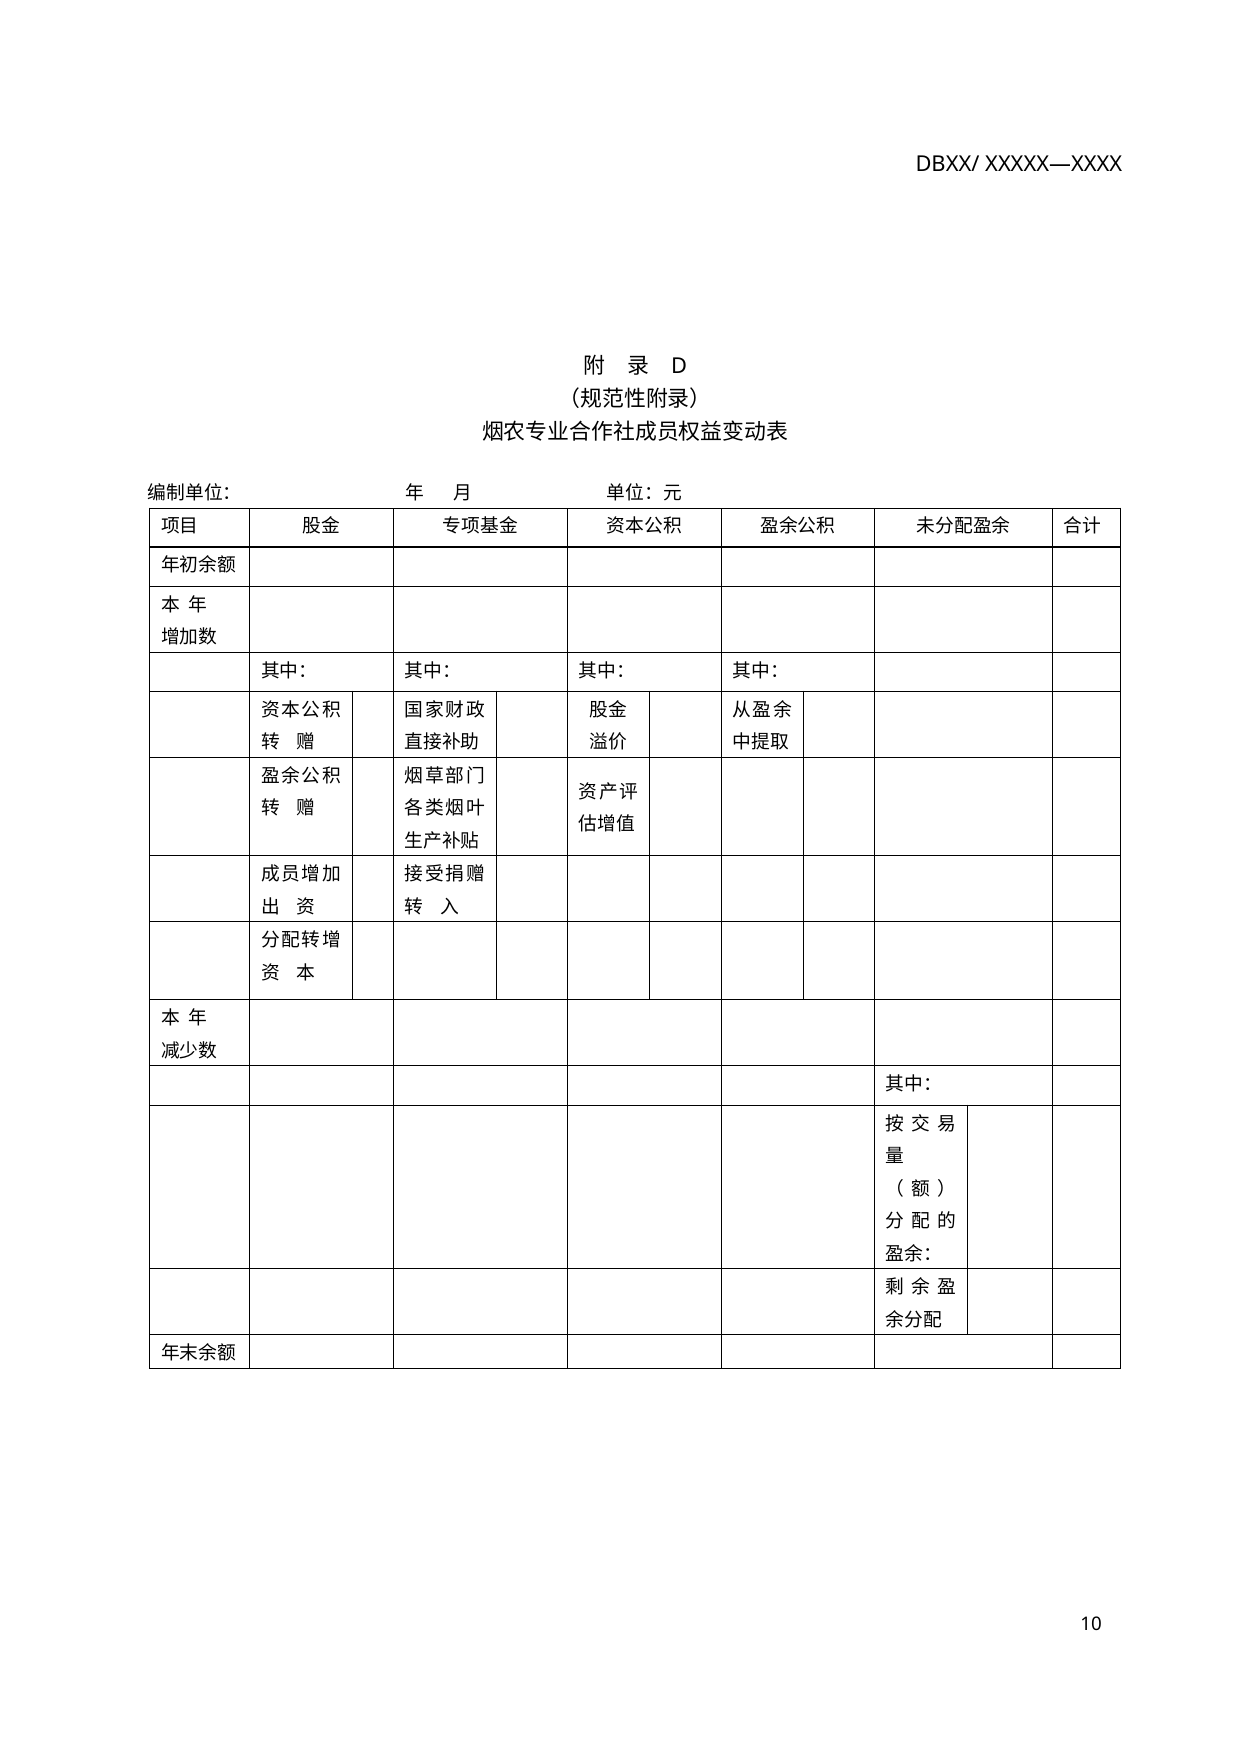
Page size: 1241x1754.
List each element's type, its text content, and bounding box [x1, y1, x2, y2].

table_cell [1053, 548, 1120, 586]
table_cell [1053, 653, 1120, 691]
table_cell [722, 1000, 874, 1065]
table_cell [353, 758, 393, 855]
table_cell [568, 1000, 721, 1065]
table_cell [394, 1269, 567, 1334]
table_cell 国家财政直接补助 [394, 692, 496, 757]
table_cell [650, 692, 721, 757]
table_cell 资本公积转 赠 [250, 692, 352, 757]
table_cell [568, 1269, 721, 1334]
table_cell 本 年 减少数 [150, 1000, 249, 1065]
table_cell [568, 548, 721, 586]
table_header 股金 [250, 509, 393, 546]
table_cell [968, 1269, 1052, 1334]
table_cell [650, 758, 721, 855]
table_cell [1053, 1066, 1120, 1104]
table_cell [722, 758, 803, 855]
table_header 专项基金 [394, 509, 567, 546]
table_cell [250, 1000, 393, 1065]
table_cell [1053, 922, 1120, 999]
table_cell [394, 1066, 567, 1104]
table_cell [568, 1335, 721, 1368]
table_cell 年末余额 [150, 1335, 249, 1368]
table_cell 烟草部门各类烟叶生产补贴 [394, 758, 496, 855]
table_cell [1053, 1335, 1120, 1368]
table_cell [250, 1269, 393, 1334]
table_cell [353, 922, 393, 999]
table_cell 盈余公积转 赠 [250, 758, 352, 855]
table_cell [353, 692, 393, 757]
table_cell [875, 1335, 1052, 1368]
table_cell [804, 758, 874, 855]
table_cell [250, 1106, 393, 1268]
table_cell [1053, 587, 1120, 652]
table_cell [875, 922, 1052, 999]
table_cell [722, 1269, 874, 1334]
table_cell 按交易量（额）分配的盈余： [875, 1106, 967, 1268]
table_cell [568, 856, 649, 921]
table_cell 本 年 增加数 [150, 587, 249, 652]
table_cell [394, 922, 496, 999]
table_cell [875, 758, 1052, 855]
table_cell 其中： [875, 1066, 1052, 1104]
table_cell [150, 1106, 249, 1268]
table_cell [497, 856, 567, 921]
table_cell [353, 856, 393, 921]
table_header 合计 [1053, 509, 1120, 546]
table_cell [497, 692, 567, 757]
table_cell [394, 1106, 567, 1268]
table_cell [250, 1335, 393, 1368]
table_cell [804, 692, 874, 757]
table_cell [150, 758, 249, 855]
table_cell [1053, 692, 1120, 757]
table_cell 年初余额 [150, 548, 249, 586]
table_cell [804, 856, 874, 921]
table_cell 分配转增资 本 [250, 922, 352, 999]
table_cell [650, 856, 721, 921]
table_cell [497, 922, 567, 999]
table_cell [1053, 1000, 1120, 1065]
table_cell [722, 1335, 874, 1368]
table_cell [722, 1106, 874, 1268]
table_cell 其中： [568, 653, 721, 691]
table_cell [150, 922, 249, 999]
table_cell 其中： [250, 653, 393, 691]
table_cell 股金 溢价 [568, 692, 649, 757]
table_cell [650, 922, 721, 999]
table_cell [722, 922, 803, 999]
table_cell [394, 1335, 567, 1368]
table_cell [875, 653, 1052, 691]
table_cell [250, 1066, 393, 1104]
table_cell [1053, 856, 1120, 921]
table_cell [150, 856, 249, 921]
table_cell 其中： [722, 653, 874, 691]
table_cell [804, 922, 874, 999]
table_header 盈余公积 [722, 509, 874, 546]
table_header 资本公积 [568, 509, 721, 546]
table_cell [875, 856, 1052, 921]
table_cell [875, 587, 1052, 652]
table_cell [1053, 1269, 1120, 1334]
table_cell [150, 692, 249, 757]
table_cell 接受捐赠转 入 [394, 856, 496, 921]
table_cell 从盈余中提取 [722, 692, 803, 757]
table_header 项目 [150, 509, 249, 546]
table_cell [568, 1106, 721, 1268]
table_cell [1053, 1106, 1120, 1268]
table_cell [968, 1106, 1052, 1268]
table_cell [568, 922, 649, 999]
text （规范性附录） 烟农专业合作社成员权益变动表 [148, 348, 1122, 446]
table_cell [150, 653, 249, 691]
table_cell [722, 587, 874, 652]
table_cell [875, 1000, 1052, 1065]
table_cell [875, 548, 1052, 586]
table_cell [568, 1066, 721, 1104]
table_cell 其中： [394, 653, 567, 691]
table_cell [394, 548, 567, 586]
table_cell 剩余盈余分配 [875, 1269, 967, 1334]
table_cell [150, 1269, 249, 1334]
table_cell 成员增加出 资 [250, 856, 352, 921]
table_cell [150, 1066, 249, 1104]
table_cell [722, 1066, 874, 1104]
table_cell [722, 856, 803, 921]
table_cell [568, 587, 721, 652]
table_header 未分配盈余 [875, 509, 1052, 546]
table_cell [250, 548, 393, 586]
table_cell 资产评估增值 [568, 758, 649, 855]
table_cell [1053, 758, 1120, 855]
table_cell [394, 1000, 567, 1065]
table_cell [875, 692, 1052, 757]
table_cell [722, 548, 874, 586]
table_cell [394, 587, 567, 652]
table_cell [497, 758, 567, 855]
text 编制单位： 年 月 单位：元 [148, 475, 1122, 507]
table_cell [250, 587, 393, 652]
